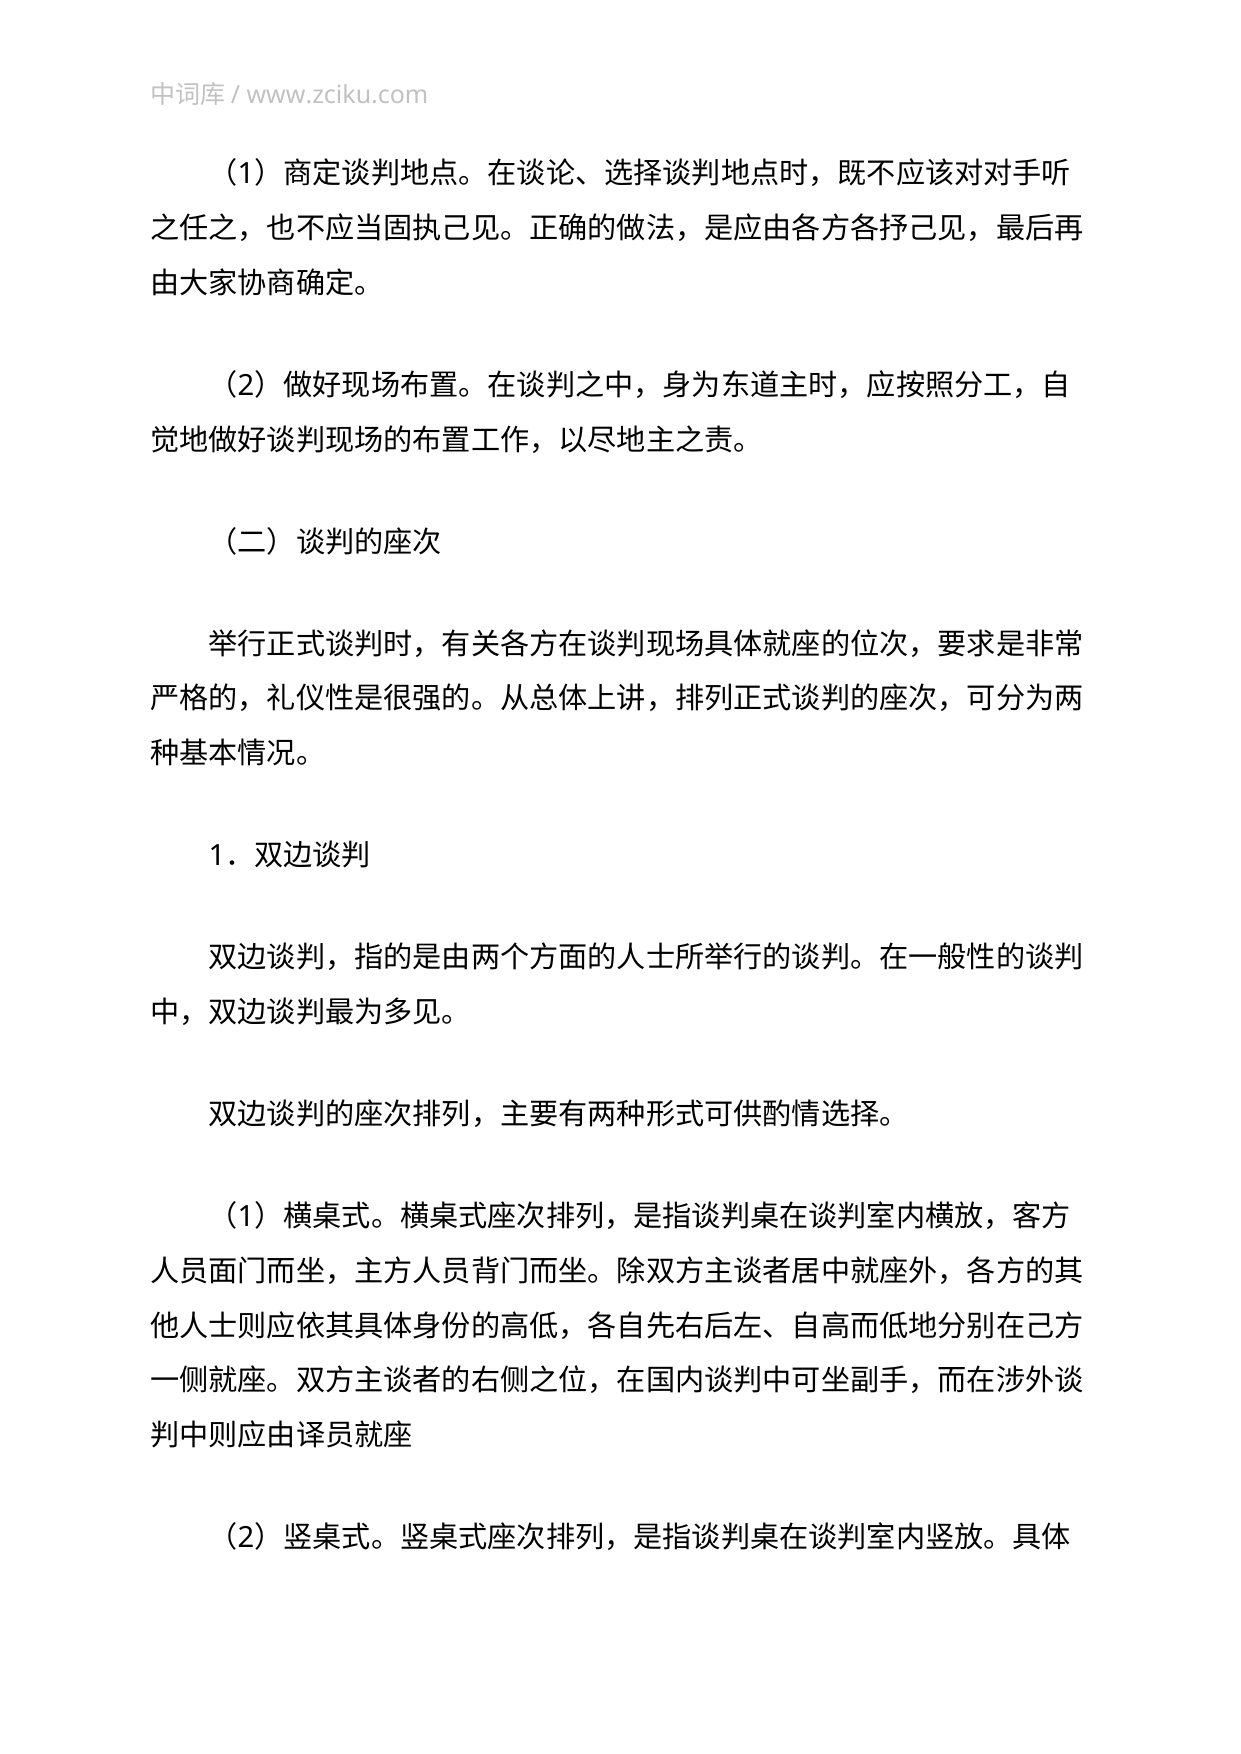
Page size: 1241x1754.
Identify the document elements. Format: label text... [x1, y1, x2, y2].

text 双边谈判的座次排列，主要有两种形式可供酌情选择。 [150, 1090, 1090, 1133]
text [150, 1514, 1090, 1556]
text 1．双边谈判 [150, 832, 1090, 874]
text 举行正式谈判时，有关各方在谈判现场具体就座的位次，要求是非常严格的，礼仪性是很强的。从总体上讲，排列正式谈判的座次，可分为两种基本情况。 [150, 620, 1090, 772]
text （1）商定谈判地点。在谈论、选择谈判地点时，既不应该对对手听之任之，也不应当固执己见。正确的做法，是应由各方各抒己见，最后再由大家协商确定。 [150, 150, 1090, 302]
text （1）横桌式。横桌式座次排列，是指谈判桌在谈判室内横放，客方人员面门而坐，主方人员背门而坐。除双方主谈者居中就座外，各方的其他人士则应依其具体身份的高低，各自先右后左、自高而低地分别在己方一侧就座。双方主谈者的右侧之位，在国内谈判中可坐副手，而在涉外谈判中则应由译员就座 [150, 1192, 1090, 1454]
text （2）做好现场布置。在谈判之中，身为东道主时，应按照分工，自觉地做好谈判现场的布置工作，以尽地主之责。 [150, 362, 1090, 459]
text 双边谈判，指的是由两个方面的人士所举行的谈判。在一般性的谈判中，双边谈判最为多见。 [150, 934, 1090, 1031]
text （二）谈判的座次 [150, 518, 1090, 561]
